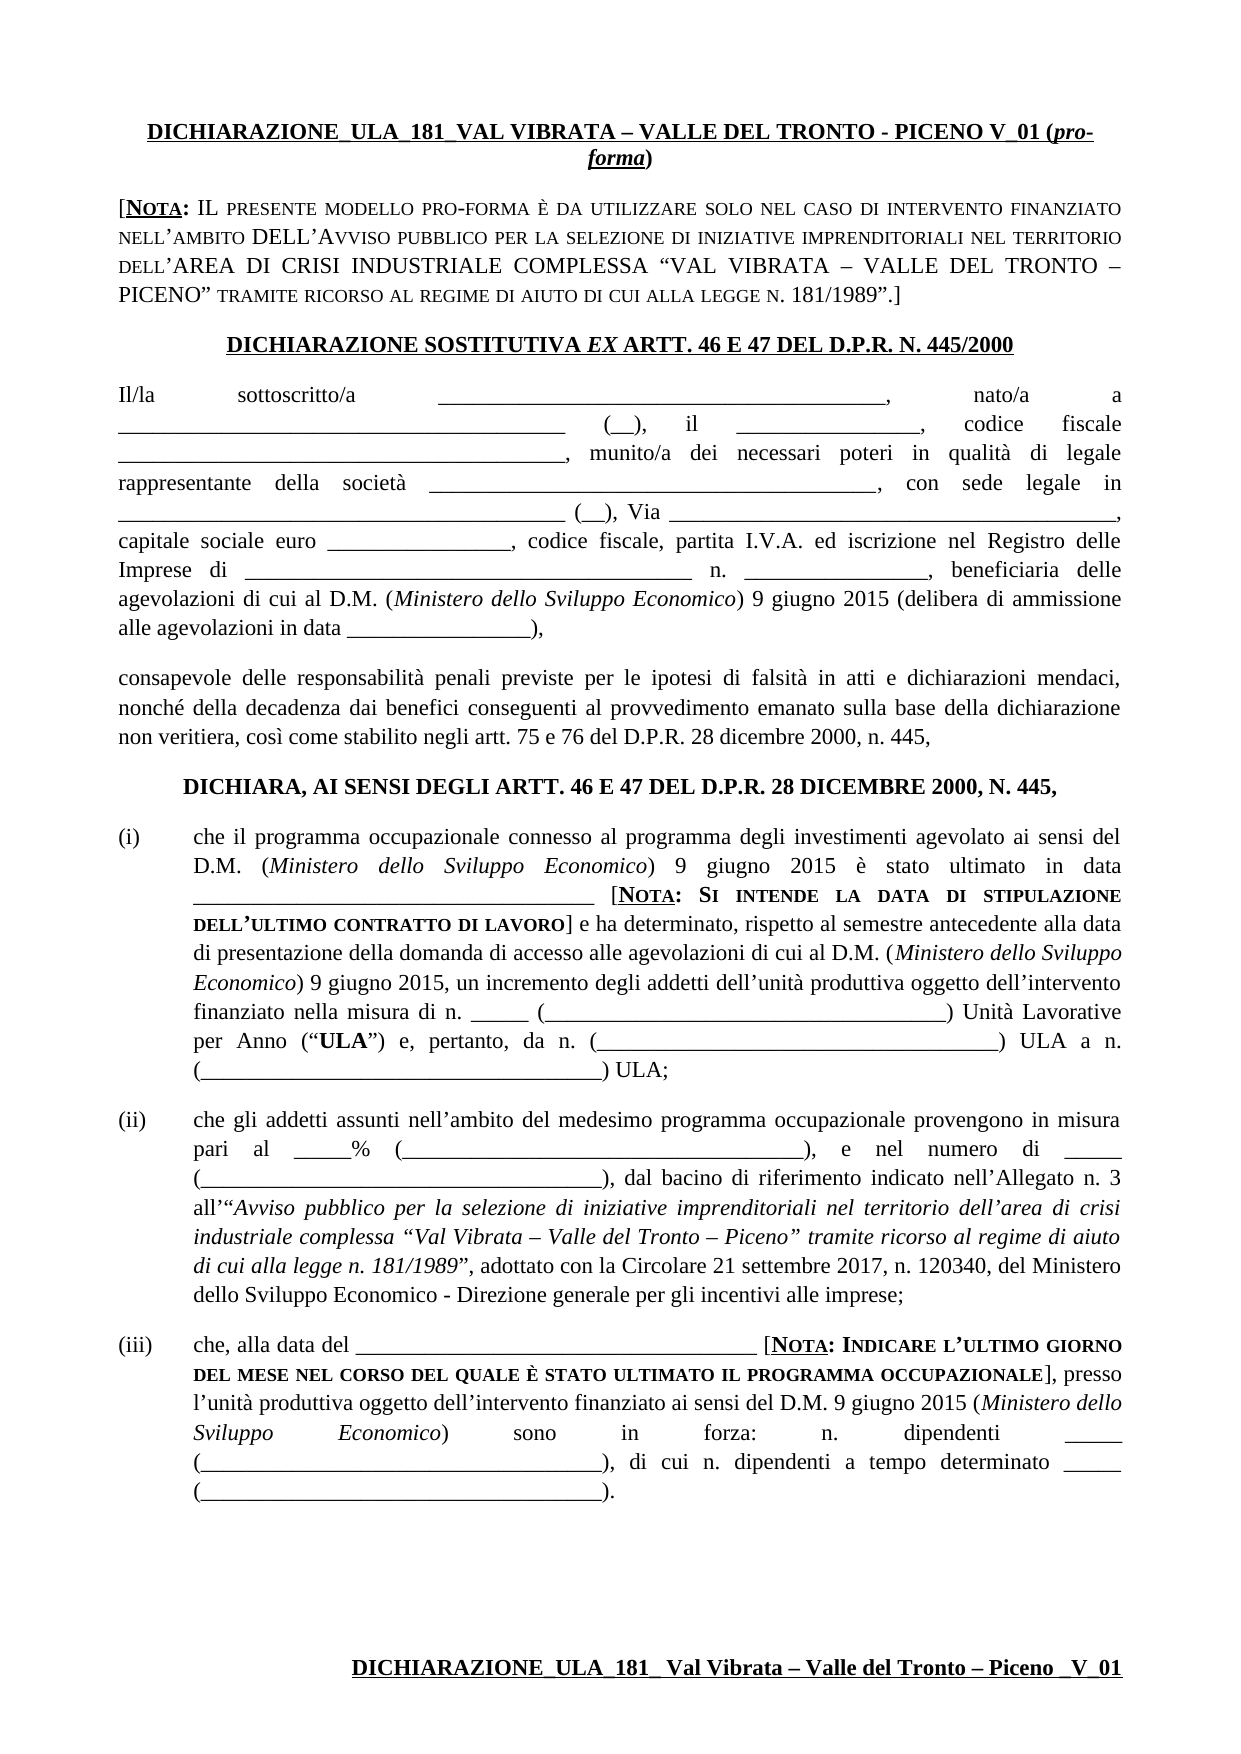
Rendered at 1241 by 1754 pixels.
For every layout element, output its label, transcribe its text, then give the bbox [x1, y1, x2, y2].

text DICHIARAZIONE_ULA_181_VAL VIBRATA – VALLE DEL TRONTO - PICENO V_01 (pro-forma) [118, 118, 1122, 171]
list che, alla data del ___________________________________ [Nota: Indicare l’ultimo giorno del mese nel corso del quale è stato ultimato il programma occupazionale], presso l’unità produttiva oggetto dell’intervento finanziato ai sensi del D.M. 9 giugno 2015 (Ministero dello Sviluppo Economico) sono in forza: n. dipendenti _____ (___________________________________), di cui n. dipendenti a tempo determinato _____ (___________________________________). [118, 1329, 1122, 1504]
text Il/la sottoscritto/a _______________________________________, nato/a a _______________________________________ (__), il ________________, codice fiscale _______________________________________, munito/a dei necessari poteri in qualità di legale rappresentante della società _______________________________________, con sede legale in _______________________________________ (__), Via _______________________________________, capitale sociale euro ________________, codice fiscale, partita I.V.A. ed iscrizione nel Registro delle Imprese di _______________________________________ n. ________________, beneficiaria delle agevolazioni di cui al D.M. (Ministero dello Sviluppo Economico) 9 giugno 2015 (delibera di ammissione alle agevolazioni in data ________________), [118, 379, 1122, 642]
text consapevole delle responsabilità penali previste per le ipotesi di falsità in atti e dichiarazioni mendaci, nonché della decadenza dai benefici conseguenti al provvedimento emanato sulla base della dichiarazione non veritiera, così come stabilito negli artt. 75 e 76 del D.P.R. 28 dicembre 2000, n. 445, [118, 662, 1122, 750]
text dichiara, ai sensi degli artt. 46 e 47 del d.p.r. 28 dicembre 2000, n. 445, [118, 771, 1122, 800]
list che il programma occupazionale connesso al programma degli investimenti agevolato ai sensi del D.M. (Ministero dello Sviluppo Economico) 9 giugno 2015 è stato ultimato in data ___________________________________ [Nota: Si intende la data di stipulazione dell’ultimo contratto di lavoro] e ha determinato, rispetto al semestre antecedente alla data di presentazione della domanda di accesso alle agevolazioni di cui al D.M. (Ministero dello Sviluppo Economico) 9 giugno 2015, un incremento degli addetti dell’unità produttiva oggetto dell’intervento finanziato nella misura di n. _____ (___________________________________) Unità Lavorative per Anno (“ULA”) e, pertanto, da n. (___________________________________) ULA a n. (___________________________________) ULA; [118, 821, 1122, 1083]
text Dichiarazione sostitutiva ex artt. 46 e 47 del D.P.R. n. 445/2000 [118, 329, 1122, 358]
list che gli addetti assunti nell’ambito del medesimo programma occupazionale provengono in misura pari al _____% (___________________________________), e nel numero di _____ (___________________________________), dal bacino di riferimento indicato nell’Allegato n. 3 all’“Avviso pubblico per la selezione di iniziative imprenditoriali nel territorio dell’area di crisi industriale complessa “Val Vibrata – Valle del Tronto – Piceno” tramite ricorso al regime di aiuto di cui alla legge n. 181/1989”, adottato con la Circolare 21 settembre 2017, n. 120340, del Ministero dello Sviluppo Economico - Direzione generale per gli incentivi alle imprese; [118, 1104, 1122, 1308]
text [Nota: IL presente modello pro-forma è da utilizzare solo nel caso di intervento finanziato nell’ambito DELL’Avviso pubblico per la selezione di iniziative imprenditoriali nel territorio dell’AREA DI CRISI INDUSTRIALE COMPLESSA “VAL VIBRATA – VALLE DEL TRONTO – PICENO” tramite ricorso al regime di aiuto di cui alla legge n. 181/1989”.] [118, 192, 1122, 308]
